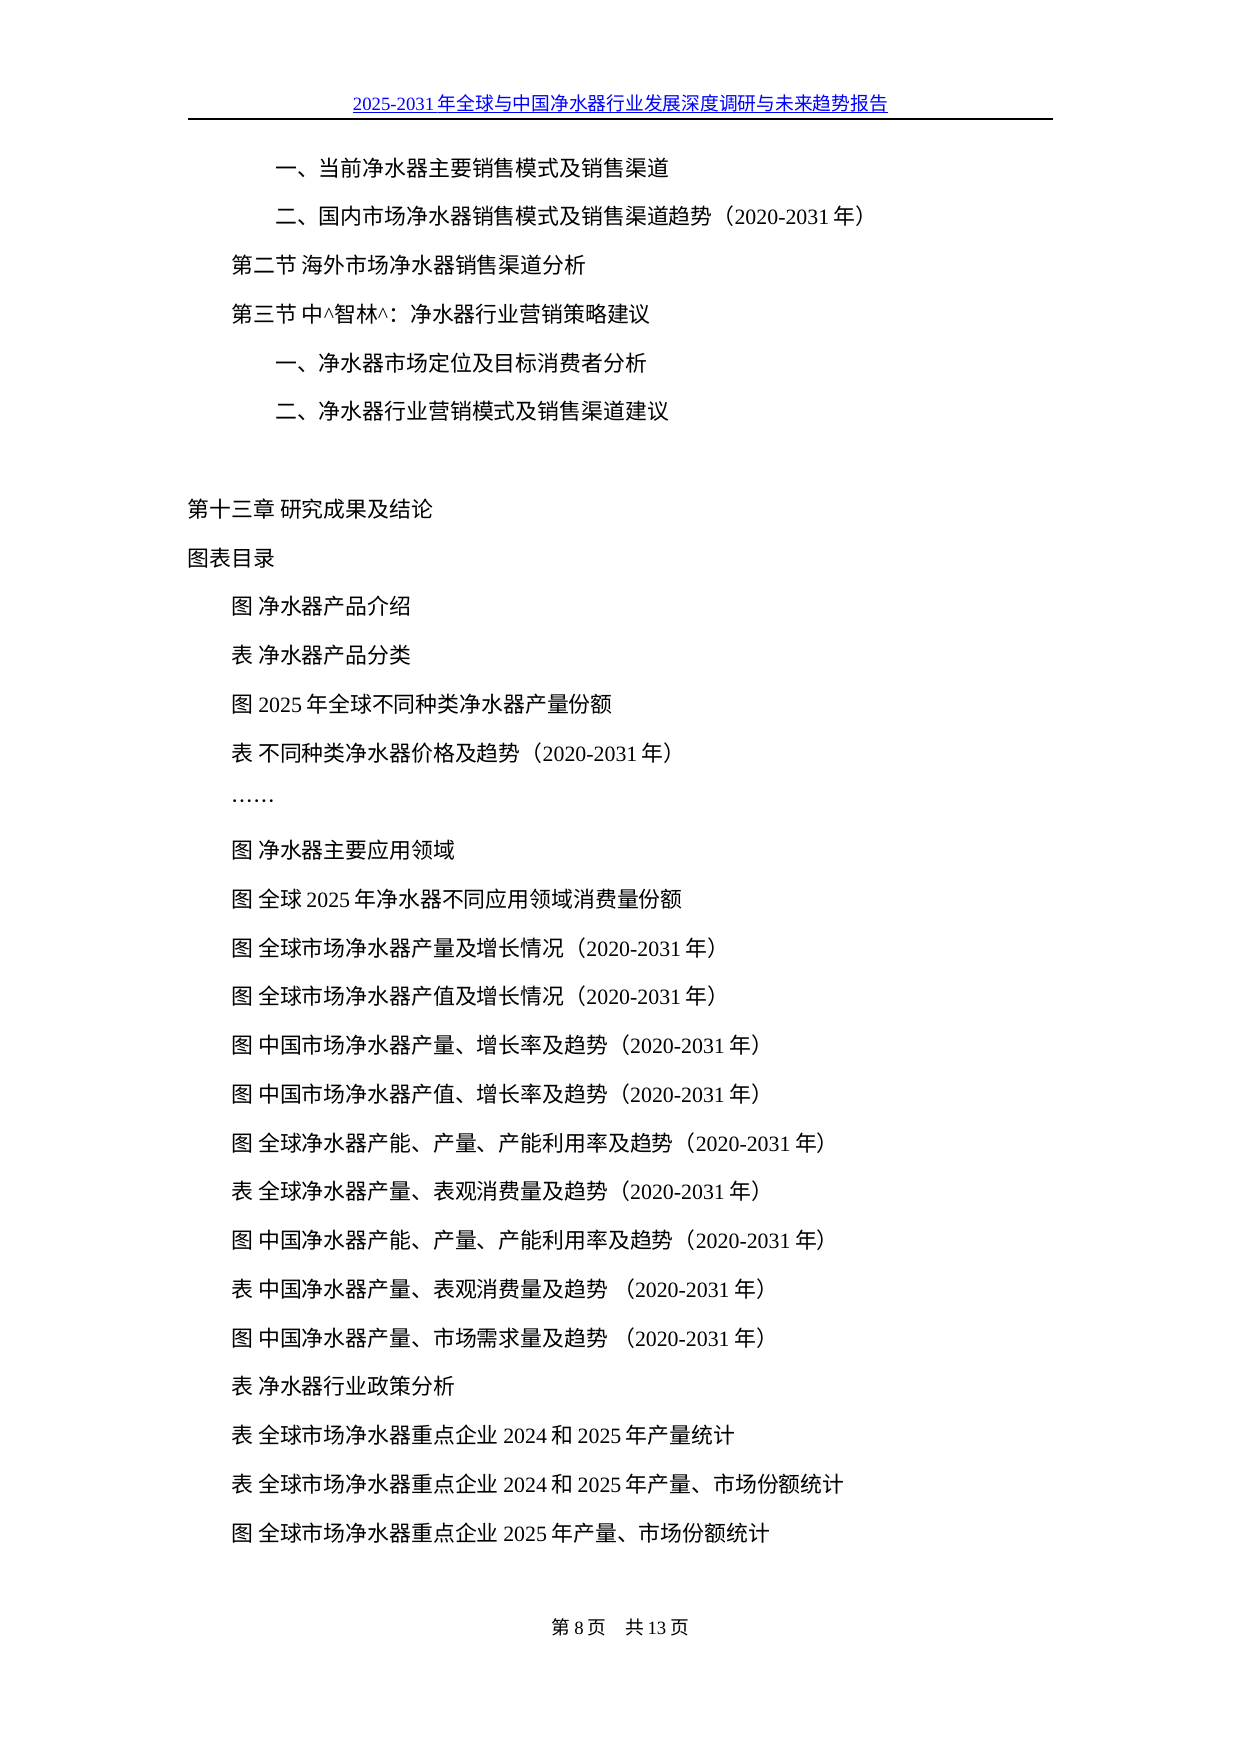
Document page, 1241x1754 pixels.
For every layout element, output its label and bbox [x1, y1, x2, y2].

text [187, 150, 1053, 1548]
